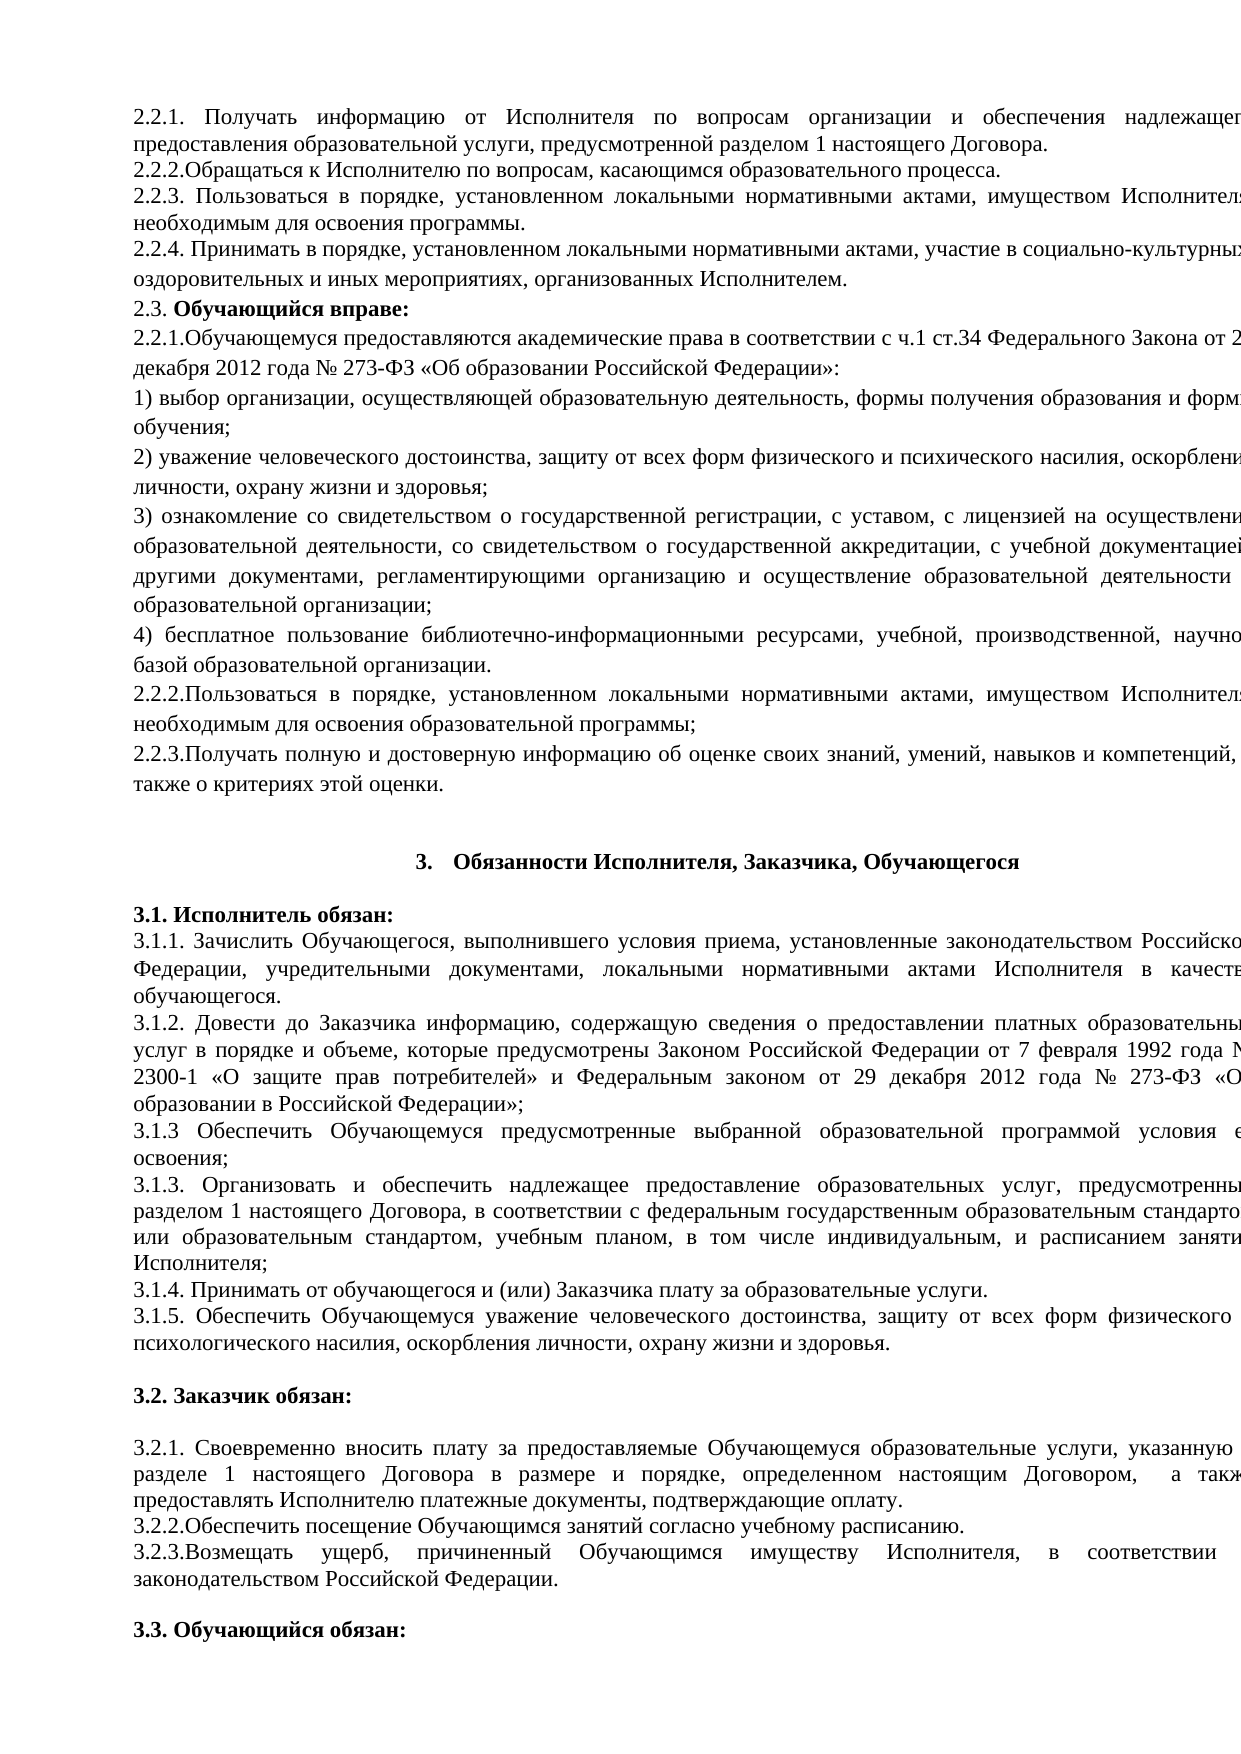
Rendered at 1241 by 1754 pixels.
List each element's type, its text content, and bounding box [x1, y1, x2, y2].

text 3.2.2.Обеспечить посещение Обучающимся занятий согласно учебному расписанию. [133, 1513, 1240, 1539]
text 2.2.1.Обучающемуся предоставляются академические права в соответствии с ч.1 ст.34 Федерального Закона от 29 декабря 2012 года № 273-ФЗ «Об образовании Российской Федерации»: [133, 324, 1240, 380]
text 3.2. Заказчик обязан: [133, 1382, 1240, 1408]
text 3.2.3.Возмещать ущерб, причиненный Обучающимся имуществу Исполнителя, в соответствии с законодательством Российской Федерации. [133, 1539, 1240, 1591]
text 3) ознакомление со свидетельством о государственной регистрации, с уставом, с лицензией на осуществление образовательной деятельности, со свидетельством о государственной аккредитации, с учебной документацией, другими документами, регламентирующими организацию и осуществление образовательной деятельности в образовательной организации; [133, 502, 1240, 618]
text 3.1.2. Довести до Заказчика информацию, содержащую сведения о предоставлении платных образовательных услуг в порядке и объеме, которые предусмотрены Законом Российской Федерации от 7 февраля 1992 года № 2300-1 «О защите прав потребителей» и Федеральным законом от 29 декабря 2012 года № 273-ФЗ «Об образовании в Российской Федерации»; [133, 1009, 1240, 1116]
text 3.1.4. Принимать от обучающегося и (или) Заказчика плату за образовательные услуги. [133, 1276, 1240, 1302]
text 3.1.1. Зачислить Обучающегося, выполнившего условия приема, установленные законодательством Российской Федерации, учредительными документами, локальными нормативными актами Исполнителя в качестве обучающегося. [133, 928, 1240, 1008]
text 2.2.2.Обращаться к Исполнителю по вопросам, касающимся образовательного процесса. [133, 156, 1240, 182]
text 2.2.3. Пользоваться в порядке, установленном локальными нормативными актами, имуществом Исполнителя, необходимым для освоения программы. [133, 182, 1240, 235]
text 3.1.5. Обеспечить Обучающемуся уважение человеческого достоинства, защиту от всех форм физического и психологического насилия, оскорбления личности, охрану жизни и здоровья. [133, 1303, 1240, 1355]
text 3.1. Исполнитель обязан: [133, 901, 1240, 928]
list Обязанности Исполнителя, Заказчика, Обучающегося [178, 848, 1240, 875]
text 2.3. Обучающийся вправе: [133, 294, 1240, 321]
text 2.2.3.Получать полную и достоверную информацию об оценке своих знаний, умений, навыков и компетенций, а также о критериях этой оценки. [133, 740, 1240, 796]
text 3.1.3. Организовать и обеспечить надлежащее предоставление образовательных услуг, предусмотренных разделом 1 настоящего Договора, в соответствии с федеральным государственным образовательным стандартом или образовательным стандартом, учебным планом, в том числе индивидуальным, и расписанием занятий Исполнителя; [133, 1171, 1240, 1276]
text 1) выбор организации, осуществляющей образовательную деятельность, формы получения образования и формы обучения; [133, 384, 1240, 440]
text 3.1.3 Обеспечить Обучающемуся предусмотренные выбранной образовательной программой условия ее освоения; [133, 1117, 1240, 1171]
text 4) бесплатное пользование библиотечно-информационными ресурсами, учебной, производственной, научной базой образовательной организации. [133, 621, 1240, 677]
text 3.3. Обучающийся обязан: [133, 1617, 1240, 1643]
text 2.2.2.Пользоваться в порядке, установленном локальными нормативными актами, имуществом Исполнителя, необходимым для освоения образовательной программы; [133, 681, 1240, 737]
text 2.2.4. Принимать в порядке, установленном локальными нормативными актами, участие в социально-культурных, оздоровительных и иных мероприятиях, организованных Исполнителем. [133, 235, 1240, 291]
text 3.2.1. Своевременно вносить плату за предоставляемые Обучающемуся образовательные услуги, указанную в разделе 1 настоящего Договора в размере и порядке, определенном настоящим Договором, а также предоставлять Исполнителю платежные документы, подтверждающие оплату. [133, 1434, 1240, 1513]
text 2) уважение человеческого достоинства, защиту от всех форм физического и психического насилия, оскорбления личности, охрану жизни и здоровья; [133, 443, 1240, 499]
text 2.2.1. Получать информацию от Исполнителя по вопросам организации и обеспечения надлежащего предоставления образовательной услуги, предусмотренной разделом 1 настоящего Договора. [133, 103, 1240, 156]
